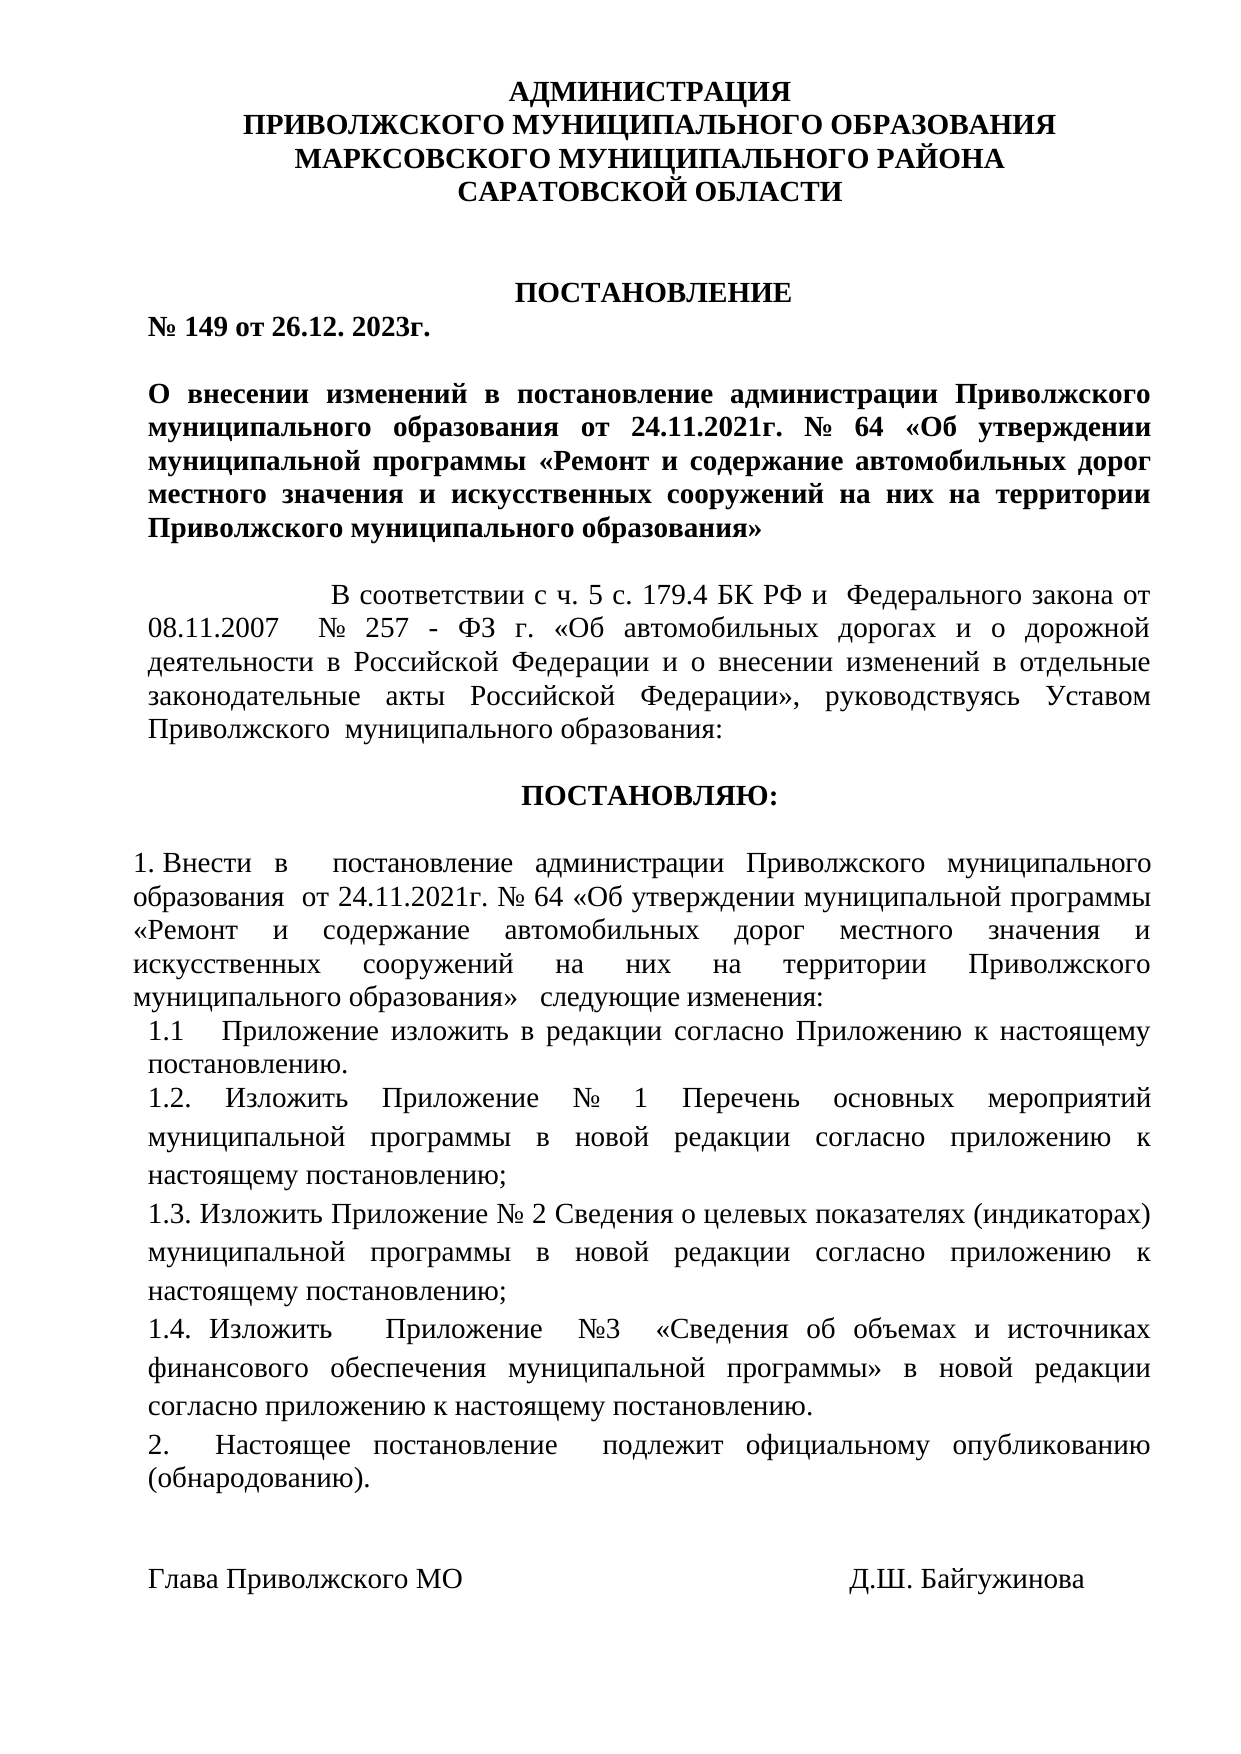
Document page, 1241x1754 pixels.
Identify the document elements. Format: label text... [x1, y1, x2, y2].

text О внесении изменений в постановление администрации Приволжского муниципального образования от 24.11.2021г. № 64 «Об утверждении муниципальной программы «Ремонт и содержание автомобильных дорог местного значения и искусственных сооружений на них на территории Приволжского муниципального образования» [148, 376, 1152, 543]
text В соответствии с ч. 5 с. 179.4 БК РФ и Федерального закона от 08.11.2007 № 257 - ФЗ г. «Об автомобильных дорогах и о дорожной деятельности в Российской Федерации и о внесении изменений в отдельные законодательные акты Российской Федерации», руководствуясь Уставом Приволжского муниципального образования: [148, 577, 1152, 745]
text Глава Приволжского МО Д.Ш. Байгужинова [148, 1561, 1152, 1595]
text 2. Настоящее постановление подлежит официальному опубликованию (обнародованию). [148, 1427, 1152, 1494]
text 1.3. Изложить Приложение № 2 Сведения о целевых показателях (индикаторах) муниципальной программы в новой редакции согласно приложению к настоящему постановлению; [148, 1196, 1152, 1306]
text ПОСТАНОВЛЕНИЕ [148, 275, 1152, 309]
text ПРИВОЛЖСКОГО МУНИЦИПАЛЬНОГО ОБРАЗОВАНИЯ [148, 107, 1152, 141]
text МАРКСОВСКОГО МУНИЦИПАЛЬНОГО РАЙОНА [148, 141, 1152, 174]
text САРАТОВСКОЙ ОБЛАСТИ [148, 174, 1152, 208]
text АДМИНИСТРАЦИЯ [148, 74, 1152, 107]
text 1.4. Изложить Приложение №3 «Сведения об объемах и источниках финансового обеспечения муниципальной программы» в новой редакции согласно приложению к настоящему постановлению. [148, 1311, 1152, 1422]
text № 149 от 26.12. 2023г. [148, 309, 1152, 342]
text 1.2. Изложить Приложение № 1 Перечень основных мероприятий муниципальной программы в новой редакции согласно приложению к настоящему постановлению; [148, 1080, 1152, 1191]
list Внести в постановление администрации Приволжского муниципального образования от 24.11.2021г. № 64 «Об утверждении муниципальной программы «Ремонт и содержание автомобильных дорог местного значения и искусственных сооружений на них на территории Приволжского муниципального образования» следующие изменения: [133, 845, 1152, 1013]
text ПОСТАНОВЛЯЮ: [148, 778, 1152, 812]
list Приложение изложить в редакции согласно Приложению к настоящему постановлению. [148, 1013, 1152, 1080]
